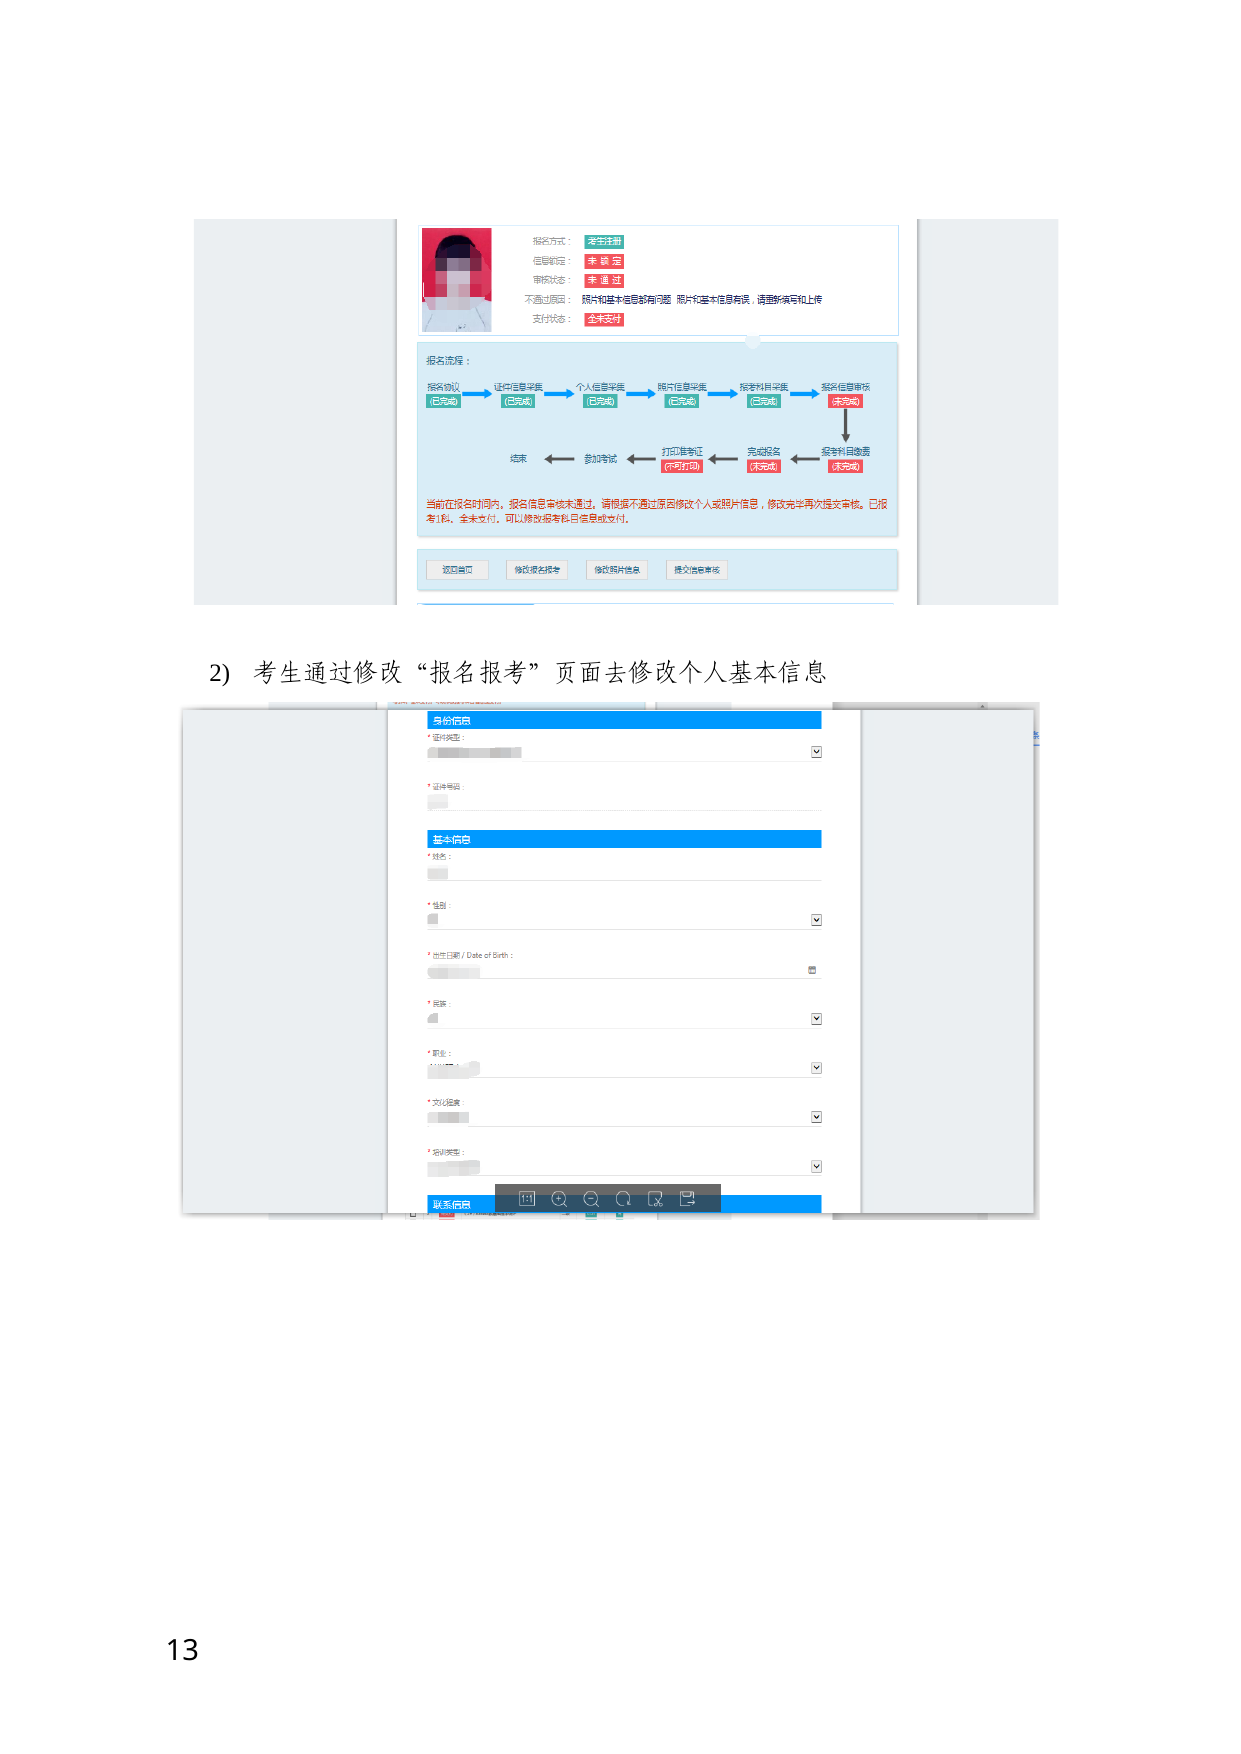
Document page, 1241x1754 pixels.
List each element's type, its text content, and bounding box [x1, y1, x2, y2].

list 考生通过修改“报名报考”页面去修改个人基本信息 [209, 642, 1087, 702]
picture [176, 702, 1040, 1220]
picture [193, 219, 1059, 605]
